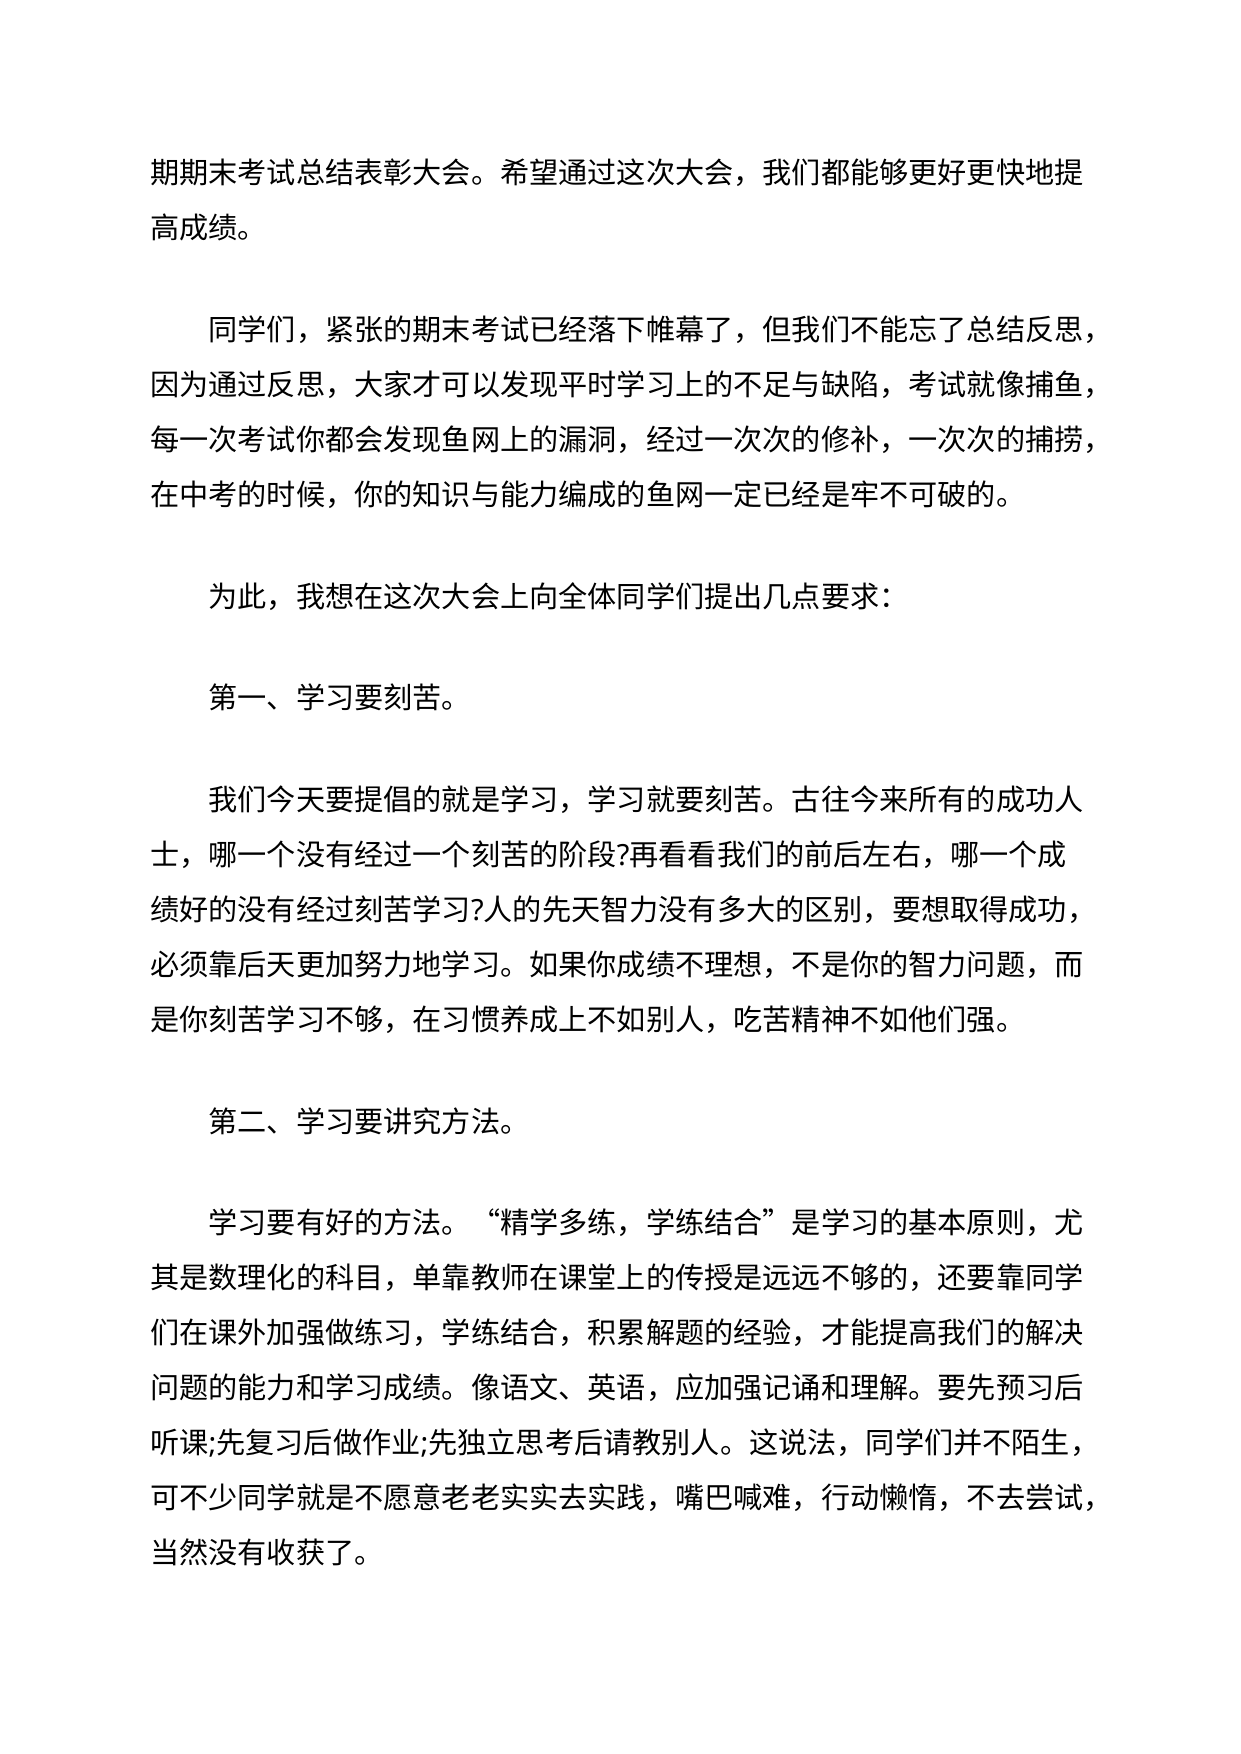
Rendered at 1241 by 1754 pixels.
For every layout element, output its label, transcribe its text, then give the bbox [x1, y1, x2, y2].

text 同学们，紧张的期末考试已经落下帷幕了，但我们不能忘了总结反思，因为通过反思，大家才可以发现平时学习上的不足与缺陷，考试就像捕鱼，每一次考试你都会发现鱼网上的漏洞，经过一次次的修补，一次次的捕捞，在中考的时候，你的知识与能力编成的鱼网一定已经是牢不可破的。 [150, 307, 1090, 514]
text 为此，我想在这次大会上向全体同学们提出几点要求： [150, 573, 1090, 615]
text 第一、学习要刻苦。 [150, 675, 1090, 717]
text 学习要有好的方法。“精学多练，学练结合”是学习的基本原则，尤其是数理化的科目，单靠教师在课堂上的传授是远远不够的，还要靠同学们在课外加强做练习，学练结合，积累解题的经验，才能提高我们的解决问题的能力和学习成绩。像语文、英语，应加强记诵和理解。要先预习后听课;先复习后做作业;先独立思考后请教别人。这说法，同学们并不陌生，可不少同学就是不愿意老老实实去实践，嘴巴喊难，行动懒惰，不去尝试，当然没有收获了。 [150, 1200, 1090, 1572]
text 第二、学习要讲究方法。 [150, 1098, 1090, 1141]
text 我们今天要提倡的就是学习，学习就要刻苦。古往今来所有的成功人士，哪一个没有经过一个刻苦的阶段?再看看我们的前后左右，哪一个成绩好的没有经过刻苦学习?人的先天智力没有多大的区别，要想取得成功，必须靠后天更加努力地学习。如果你成绩不理想，不是你的智力问题，而是你刻苦学习不够，在习惯养成上不如别人，吃苦精神不如他们强。 [150, 777, 1090, 1039]
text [150, 150, 1090, 247]
